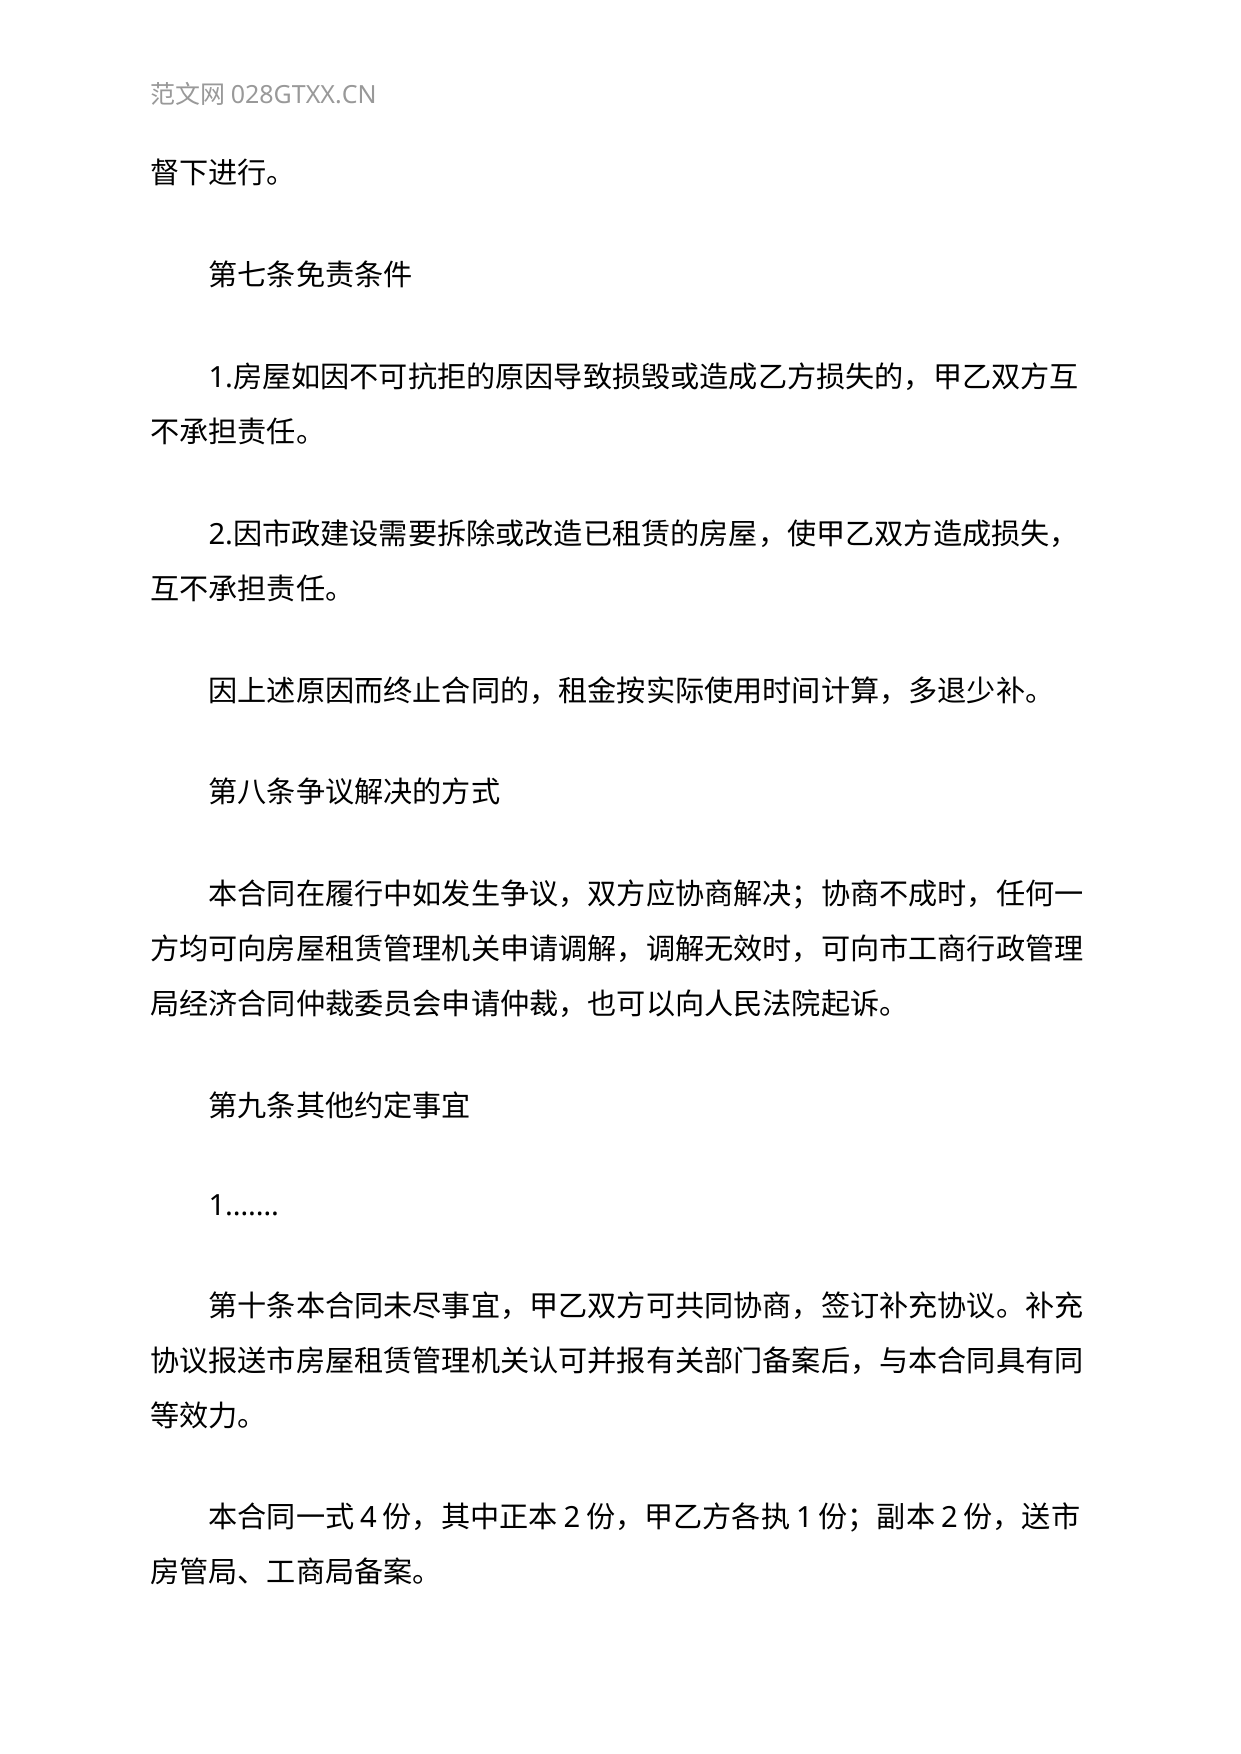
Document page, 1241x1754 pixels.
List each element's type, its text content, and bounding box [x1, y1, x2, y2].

text 本合同在履行中如发生争议，双方应协商解决；协商不成时，任何一方均可向房屋租赁管理机关申请调解，调解无效时，可向市工商行政管理局经济合同仲裁委员会申请仲裁，也可以向人民法院起诉。 [150, 871, 1090, 1023]
text 因上述原因而终止合同的，租金按实际使用时间计算，多退少补。 [150, 667, 1090, 709]
text 第八条争议解决的方式 [150, 769, 1090, 811]
text 1.房屋如因不可抗拒的原因导致损毁或造成乙方损失的，甲乙双方互不承担责任。 [150, 353, 1090, 451]
text 第九条其他约定事宜 [150, 1082, 1090, 1124]
text 第十条本合同未尽事宜，甲乙双方可共同协商，签订补充协议。补充协议报送市房屋租赁管理机关认可并报有关部门备案后，与本合同具有同等效力。 [150, 1282, 1090, 1434]
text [150, 150, 1090, 192]
text 本合同一式4份，其中正本2份，甲乙方各执1份；副本2份，送市房管局、工商局备案。 [150, 1494, 1090, 1591]
text 第七条免责条件 [150, 252, 1090, 294]
text 2.因市政建设需要拆除或改造已租赁的房屋，使甲乙双方造成损失，互不承担责任。 [150, 510, 1090, 608]
text 1.…… [150, 1184, 1090, 1224]
